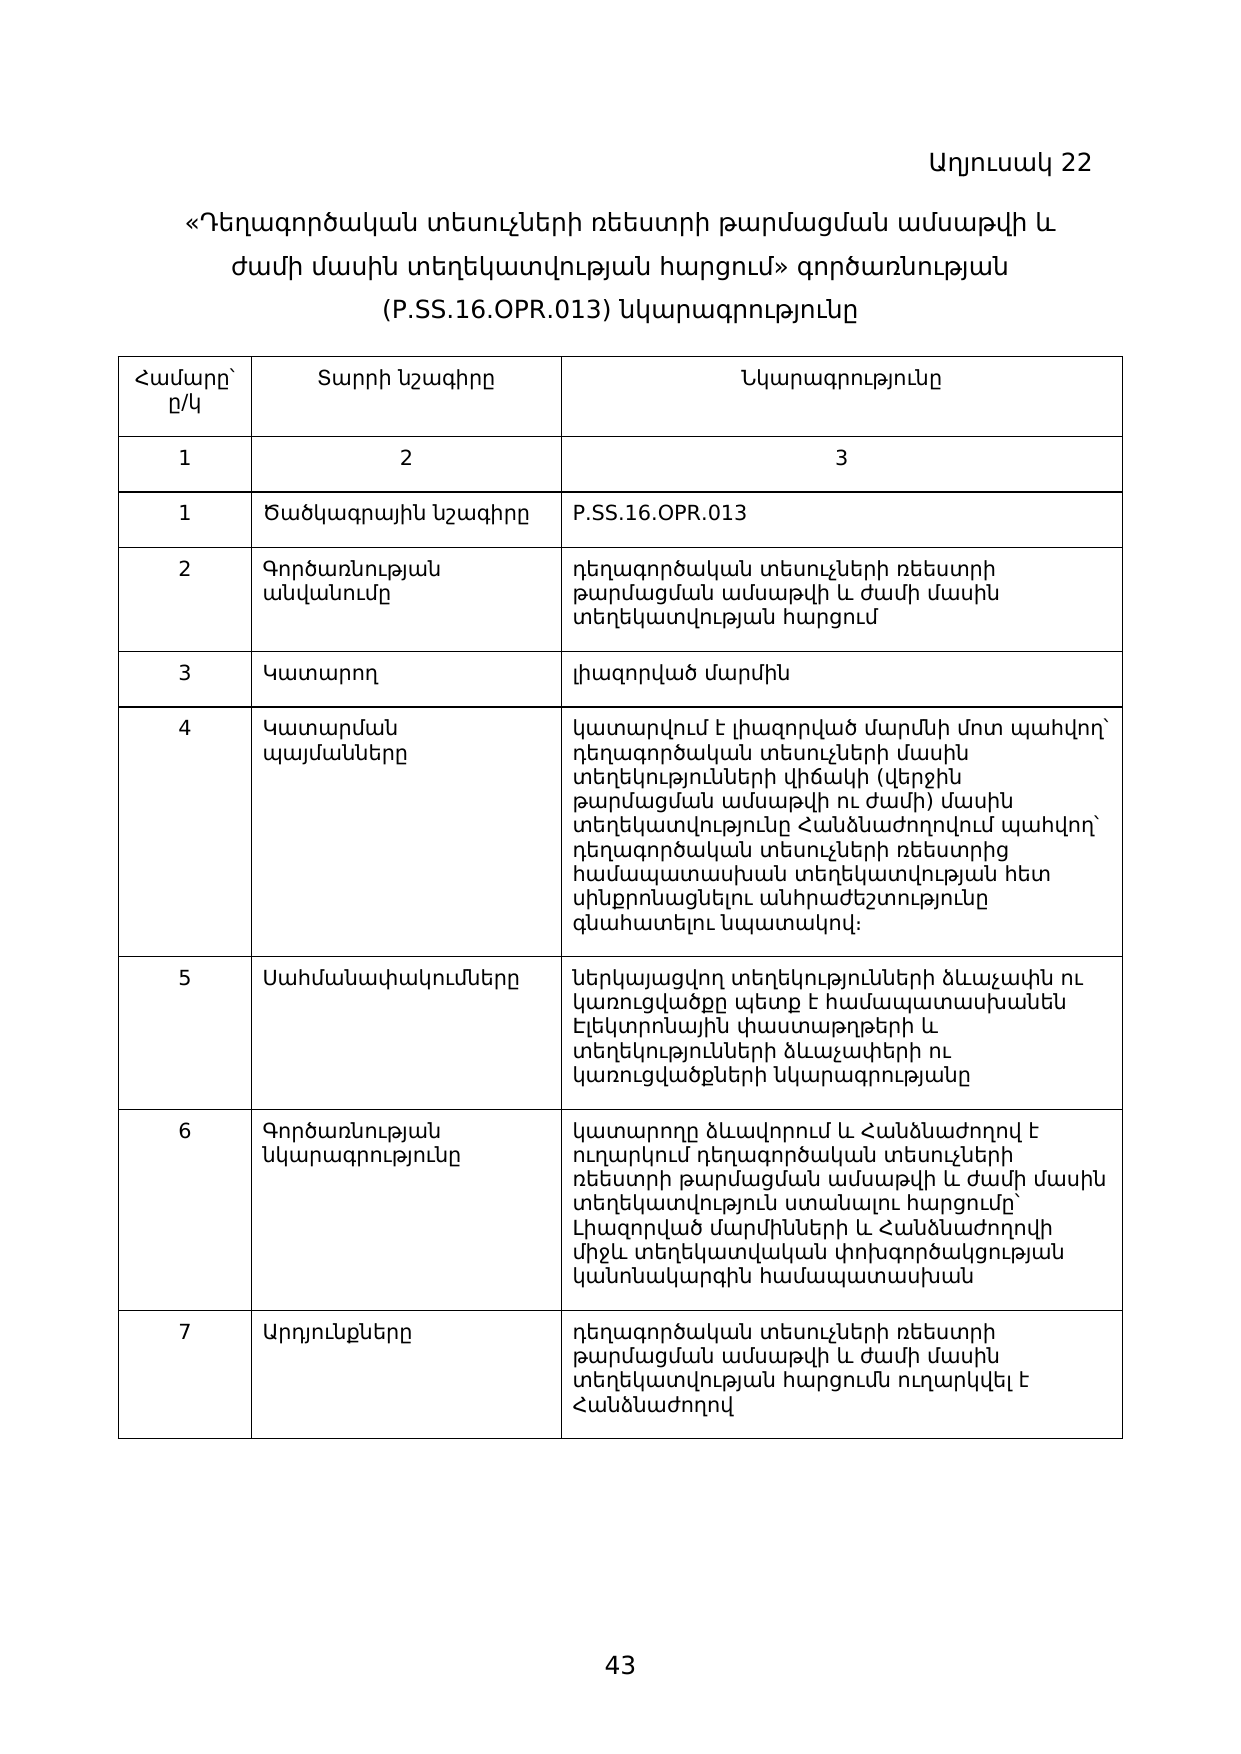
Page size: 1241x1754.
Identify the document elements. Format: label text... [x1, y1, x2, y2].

table_cell Գործառնության նկարագրությունը [252, 1110, 561, 1310]
text «Դեղագործական տեսուչների ռեեստրի թարմացման ամսաթվի և ժամի մասին տեղեկատվության հարցում» գործառնության (P.SS.16.OPR.013) նկարագրությունը [148, 208, 1092, 325]
table_cell ներկայացվող տեղեկությունների ձևաչափն ու կառուցվածքը պետք է համապատասխանեն Էլեկտրոնային փաստաթղթերի և տեղեկությունների ձևաչափերի ու կառուցվածքների նկարագրությանը [562, 957, 1122, 1109]
table_header Տարրի նշագիրը [252, 357, 561, 436]
table_cell 6 [119, 1110, 251, 1310]
table_cell լիազորված մարմին [562, 652, 1122, 706]
text Աղյուսակ 22 [148, 148, 1092, 177]
table_cell Արդյունքները [252, 1311, 561, 1438]
table_cell 1 [119, 437, 251, 491]
table_cell 2 [252, 437, 561, 491]
table_header Համարը՝ ը/կ [119, 357, 251, 436]
table_cell 2 [119, 548, 251, 651]
table_header Նկարագրությունը [562, 357, 1122, 436]
table_cell 1 [119, 493, 251, 547]
table_cell կատարվում է լիազորված մարմնի մոտ պահվող՝ դեղագործական տեսուչների մասին տեղեկությունների վիճակի (վերջին թարմացման ամսաթվի ու ժամի) մասին տեղեկատվությունը Հանձնաժողովում պահվող՝ դեղագործական տեսուչների ռեեստրից համապատասխան տեղեկատվության հետ սինքրոնացնելու անհրաժեշտությունը գնահատելու նպատակով։ [562, 708, 1122, 956]
table_cell Ծածկագրային նշագիրը [252, 493, 561, 547]
table_cell Կատարող [252, 652, 561, 706]
table_cell դեղագործական տեսուչների ռեեստրի թարմացման ամսաթվի և ժամի մասին տեղեկատվության հարցումն ուղարկվել է Հանձնաժողով [562, 1311, 1122, 1438]
table_cell Կատարման պայմանները [252, 708, 561, 956]
table_cell 3 [562, 437, 1122, 491]
table_cell Գործառնության անվանումը [252, 548, 561, 651]
table_cell Սահմանափակումները [252, 957, 561, 1109]
table_cell դեղագործական տեսուչների ռեեստրի թարմացման ամսաթվի և ժամի մասին տեղեկատվության հարցում [562, 548, 1122, 651]
table_cell 3 [119, 652, 251, 706]
table_cell 5 [119, 957, 251, 1109]
table_cell 7 [119, 1311, 251, 1438]
table_cell 4 [119, 708, 251, 956]
table_cell կատարողը ձևավորում և Հանձնաժողով է ուղարկում դեղագործական տեսուչների ռեեստրի թարմացման ամսաթվի և ժամի մասին տեղեկատվություն ստանալու հարցումը՝ Լիազորված մարմինների և Հանձնաժողովի միջև տեղեկատվական փոխգործակցության կանոնակարգին համապատասխան [562, 1110, 1122, 1310]
table_cell P.SS.16.OPR.013 [562, 493, 1122, 547]
